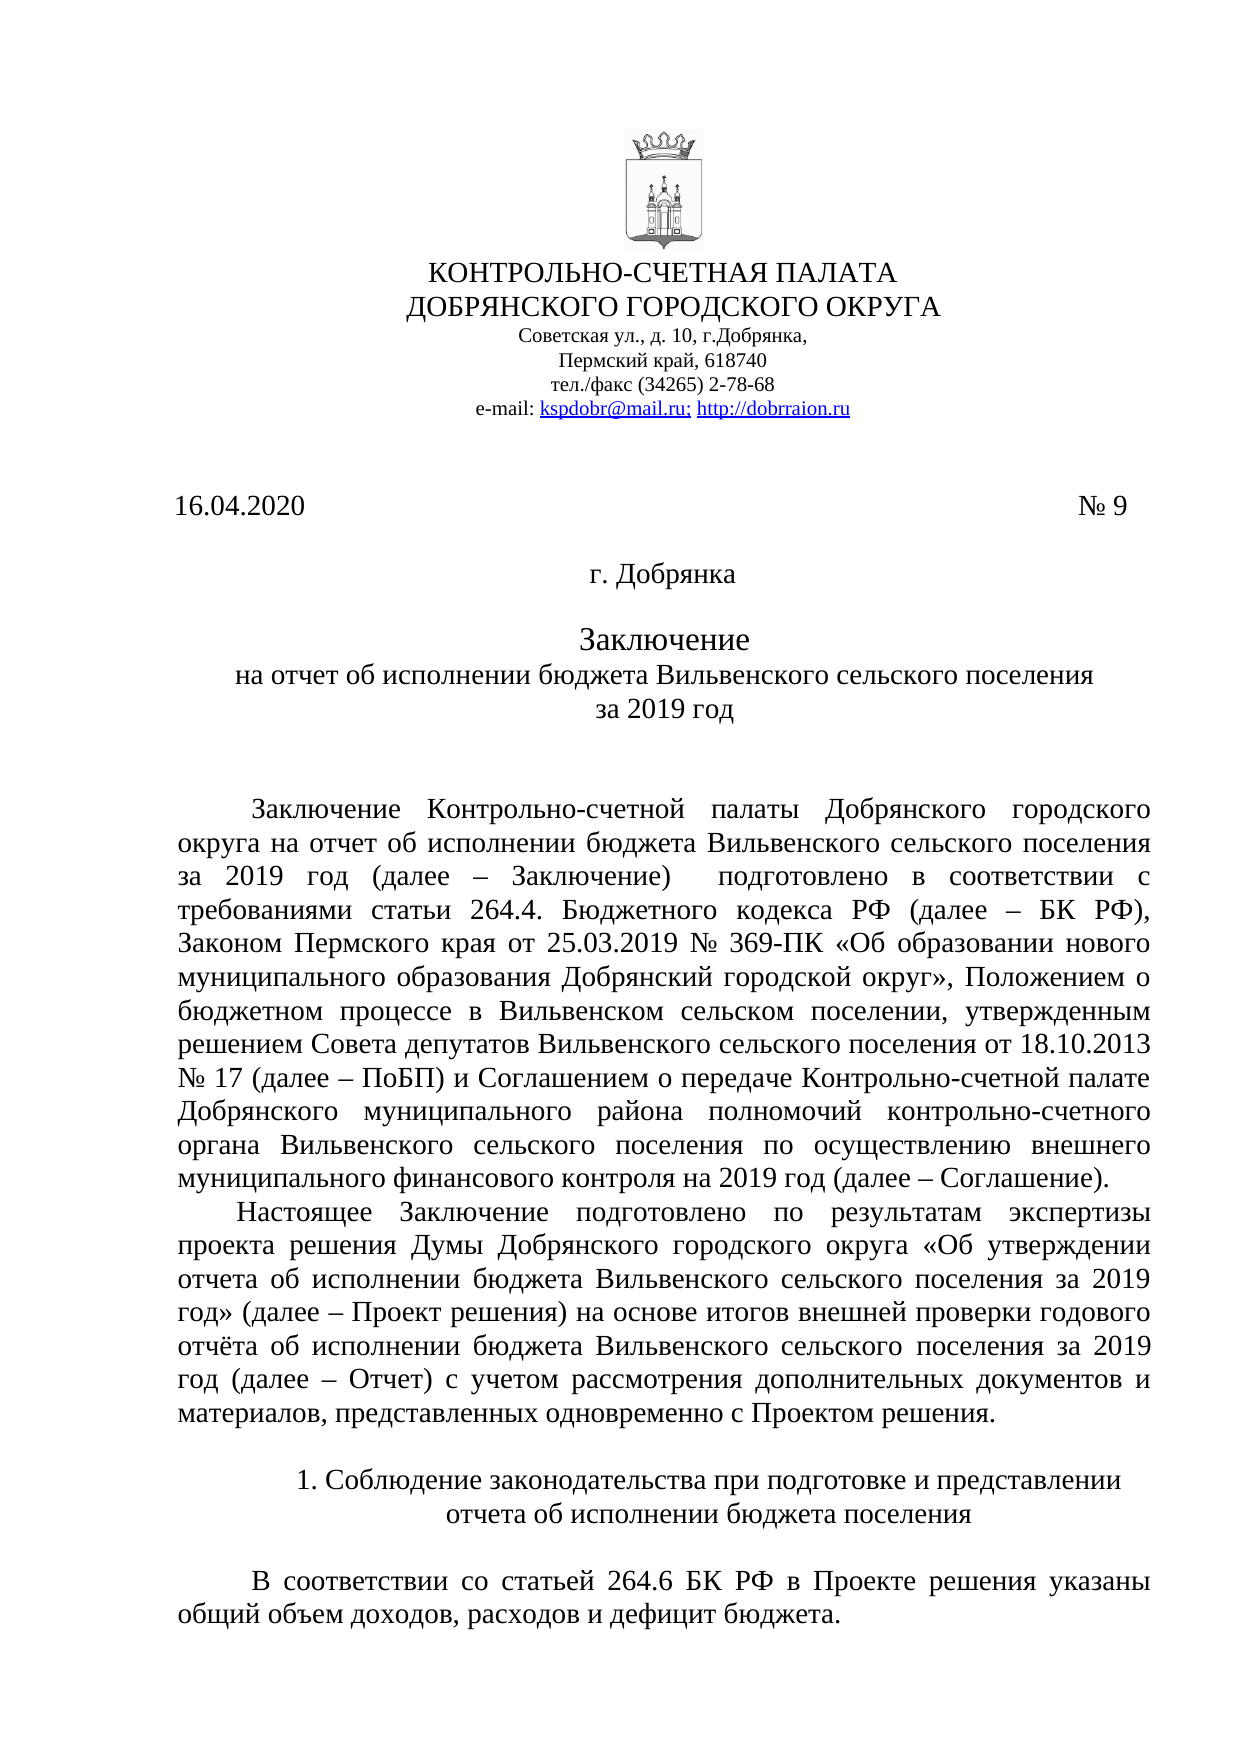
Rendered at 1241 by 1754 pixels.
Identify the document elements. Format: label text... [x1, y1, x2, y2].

table_cell г. Добрянка [163, 523, 1162, 589]
text Настоящее Заключение подготовлено по результатам экспертизы проекта решения Думы Добрянского городского округа «Об утверждении отчета об исполнении бюджета Вильвенского сельского поселения за 2019 год» (далее – Проект решения) на основе итогов внешней проверки годового отчёта об исполнении бюджета Вильвенского сельского поселения за 2019 год (далее – Отчет) с учетом рассмотрения дополнительных документов и материалов, представленных одновременно с Проектом решения. [177, 1194, 1152, 1429]
table_cell 16.04.2020 № 9 [163, 488, 1162, 521]
text за 2019 год [177, 691, 1152, 724]
text на отчет об исполнении бюджета Вильвенского сельского поселения [177, 657, 1152, 691]
text 1. Соблюдение законодательства при подготовке и представлении отчета об исполнении бюджета поселения [266, 1462, 1152, 1529]
table_header КОНТРОЛЬНО-СЧЕТНАЯ ПАЛАТА ДОБРЯНСКОГО ГОРОДСКОГО ОКРУГА [163, 255, 1162, 322]
text Заключение Контрольно-счетной палаты Добрянского городского округа на отчет об исполнении бюджета Вильвенского сельского поселения за 2019 год (далее – Заключение) подготовлено в соответствии с требованиями статьи 264.4. Бюджетного кодекса РФ (далее – БК РФ), Законом Пермского края от 25.03.2019 № 369-ПК «Об образовании нового муниципального образования Добрянский городской округ», Положением о бюджетном процессе в Вильвенском сельском поселении, утвержденным решением Совета депутатов Вильвенского сельского поселения от 18.10.2013 № 17 (далее – ПоБП) и Соглашением о передаче Контрольно-счетной палате Добрянского муниципального района полномочий контрольно-счетного органа Вильвенского сельского поселения по осуществлению внешнего муниципального финансового контроля на 2019 год (далее – Соглашение). [177, 791, 1152, 1194]
text В соответствии со статьей 264.6 БК РФ в Проекте решения указаны общий объем доходов, расходов и дефицит бюджета. [177, 1563, 1152, 1630]
text Заключение [177, 619, 1152, 657]
picture [623, 129, 705, 251]
table_cell Советская ул., д. 10, г.Добрянка, Пермский край, 618740 тел./факс (34265) 2-78-68 e-mail: kspdоbr@mail.ru; http://dobrraion.ru [163, 324, 1162, 487]
